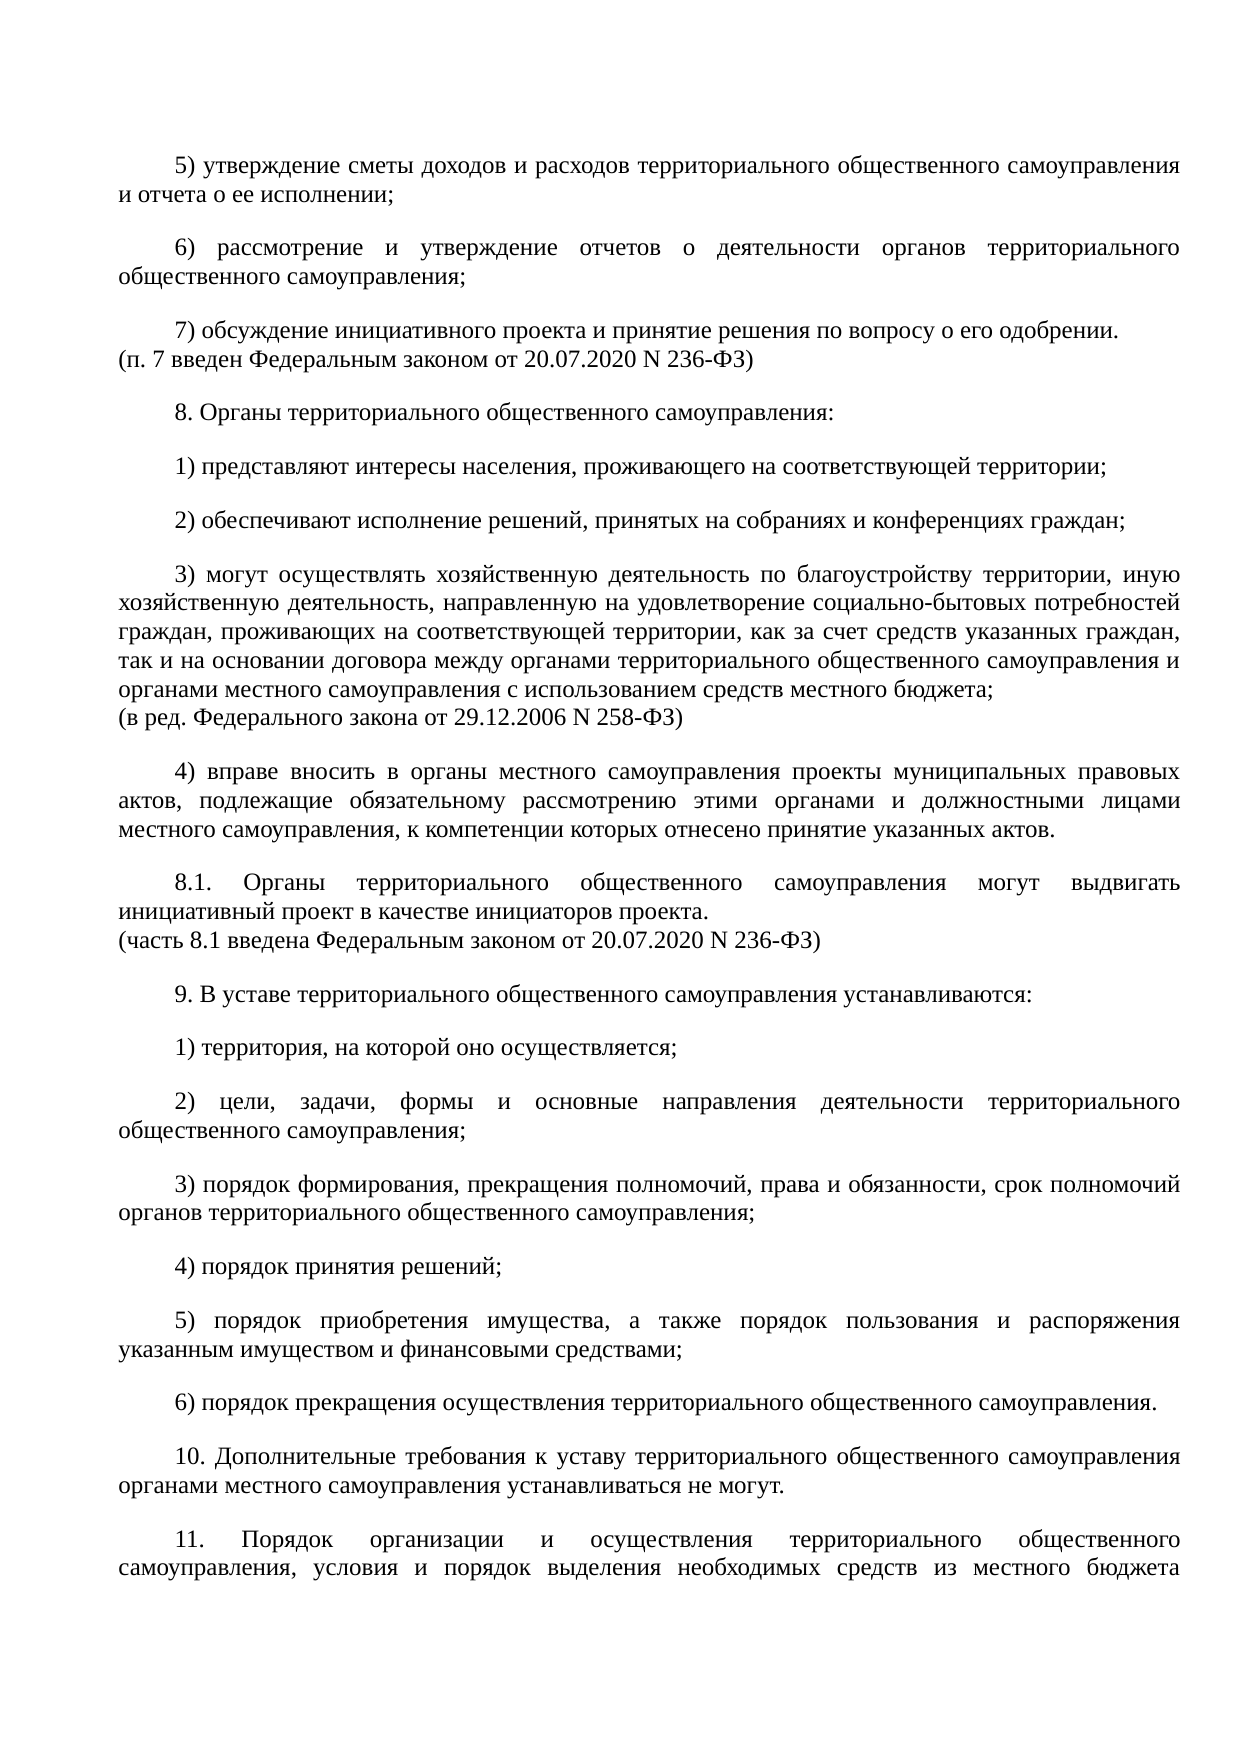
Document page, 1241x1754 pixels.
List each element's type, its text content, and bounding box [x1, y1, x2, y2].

text (в ред. Федерального закона от 29.12.2006 N 258-ФЗ) [118, 702, 1181, 731]
text 6) рассмотрение и утверждение отчетов о деятельности органов территориального общественного самоуправления; [118, 232, 1181, 290]
text (п. 7 введен Федеральным законом от 20.07.2020 N 236-ФЗ) [118, 344, 1181, 372]
text 2) обеспечивают исполнение решений, принятых на собраниях и конференциях граждан; [118, 505, 1181, 534]
text 4) вправе вносить в органы местного самоуправления проекты муниципальных правовых актов, подлежащие обязательному рассмотрению этими органами и должностными лицами местного самоуправления, к компетенции которых отнесено принятие указанных актов. [118, 756, 1181, 842]
text 1) представляют интересы населения, проживающего на соответствующей территории; [118, 451, 1181, 480]
text (часть 8.1 введена Федеральным законом от 20.07.2020 N 236-ФЗ) [118, 925, 1181, 954]
text 10. Дополнительные требования к уставу территориального общественного самоуправления органами местного самоуправления устанавливаться не могут. [118, 1441, 1181, 1499]
text 9. В уставе территориального общественного самоуправления устанавливаются: [118, 979, 1181, 1007]
text 8. Органы территориального общественного самоуправления: [118, 397, 1181, 426]
text 5) утверждение сметы доходов и расходов территориального общественного самоуправления и отчета о ее исполнении; [118, 150, 1181, 207]
text 2) цели, задачи, формы и основные направления деятельности территориального общественного самоуправления; [118, 1086, 1181, 1144]
text 7) обсуждение инициативного проекта и принятие решения по вопросу о его одобрении. [118, 315, 1181, 344]
text 6) порядок прекращения осуществления территориального общественного самоуправления. [118, 1387, 1181, 1416]
text 1) территория, на которой оно осуществляется; [118, 1032, 1181, 1061]
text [118, 1524, 1181, 1581]
text 3) могут осуществлять хозяйственную деятельность по благоустройству территории, иную хозяйственную деятельность, направленную на удовлетворение социально-бытовых потребностей граждан, проживающих на соответствующей территории, как за счет средств указанных граждан, так и на основании договора между органами территориального общественного самоуправления и органами местного самоуправления с использованием средств местного бюджета; [118, 559, 1181, 702]
text 8.1. Органы территориального общественного самоуправления могут выдвигать инициативный проект в качестве инициаторов проекта. [118, 867, 1181, 925]
text 3) порядок формирования, прекращения полномочий, права и обязанности, срок полномочий органов территориального общественного самоуправления; [118, 1169, 1181, 1226]
text 5) порядок приобретения имущества, а также порядок пользования и распоряжения указанным имуществом и финансовыми средствами; [118, 1305, 1181, 1362]
text 4) порядок принятия решений; [118, 1251, 1181, 1280]
